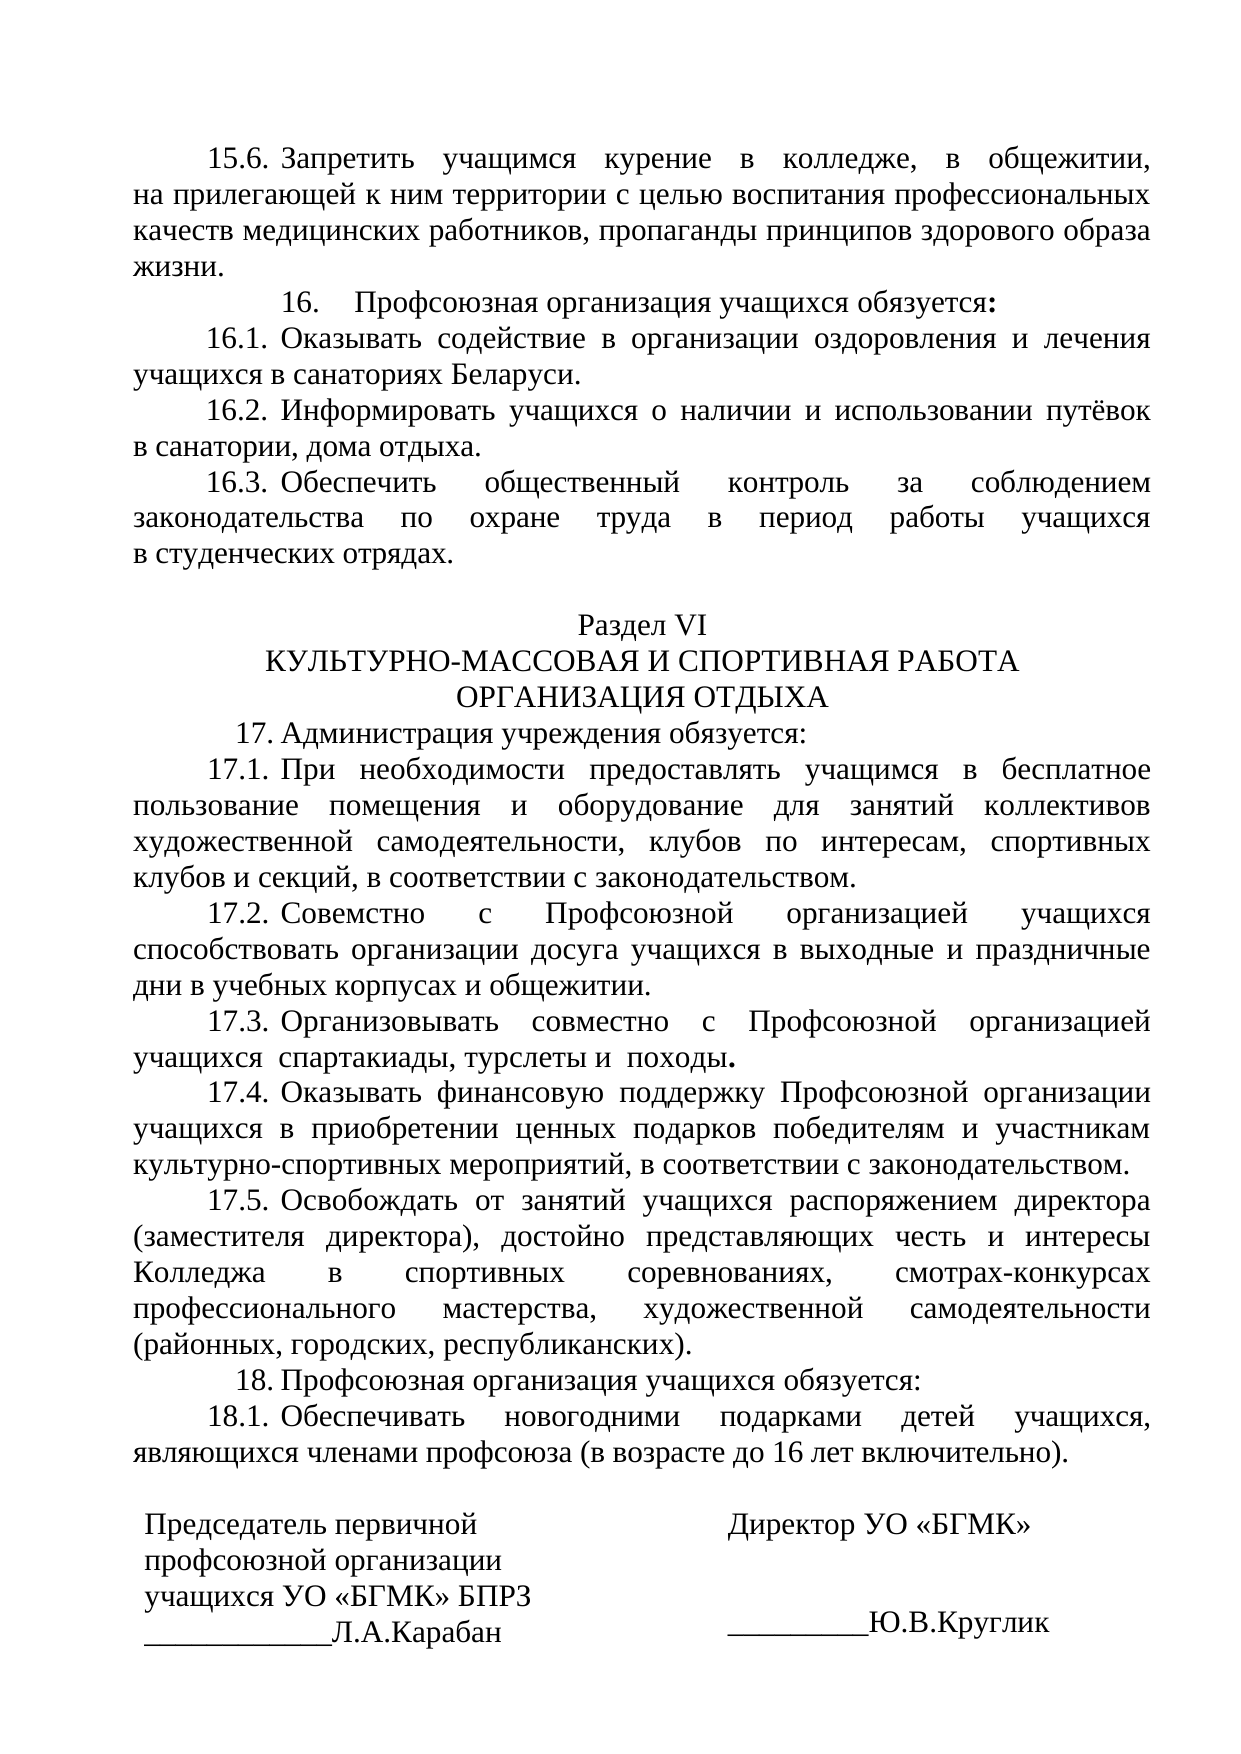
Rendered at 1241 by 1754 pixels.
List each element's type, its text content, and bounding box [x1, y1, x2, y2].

list Обеспечивать новогодними подарками детей учащихся, являющихся членами профсоюза (в возрасте до 16 лет включительно). [133, 1397, 1152, 1469]
list Совемстно с Профсоюзной организацией учащихся способствовать организации досуга учащихся в выходные и праздничные дни в учебных корпусах и общежитии. [133, 894, 1152, 1002]
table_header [639, 1505, 1145, 1649]
list Информировать учащихся о наличии и использовании путёвок в санатории, дома отдыха. [133, 391, 1152, 463]
list Обеспечить общественный контроль за соблюдением законодательства по охране труда в период работы учащихся в студенческих отрядах. [133, 463, 1152, 571]
list Администрация учреждения обязуется: [208, 714, 1152, 750]
list Освобождать от занятий учащихся распоряжением директора (заместителя директора), достойно представляющих честь и интересы Колледжа в спортивных соревнованиях, смотрах-конкурсах профессионального мастерства, художественной самодеятельности (районных, городских, республиканских). [133, 1182, 1152, 1361]
list Оказывать содействие в организации оздоровления и лечения учащихся в санаториях Беларуси. [133, 319, 1152, 391]
list Профсоюзная организация учащихся обязуется: [133, 283, 1152, 319]
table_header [133, 1505, 638, 1649]
list Оказывать финансовую поддержку Профсоюзной организации учащихся в приобретении ценных подарков победителям и участникам культурно-спортивных мероприятий, в соответствии с законодательством. [133, 1074, 1152, 1182]
list Организовывать совместно с Профсоюзной организацией учащихся спартакиады, турслеты и походы. [133, 1002, 1152, 1074]
text КУЛЬТУРНО-МАССОВАЯ И СПОРТИВНАЯ РАБОТА [133, 642, 1152, 678]
list Запретить учащимся курение в колледже, в общежитии, на прилегающей к ним территории с целью воспитания профессиональных качеств медицинских работников, пропаганды принципов здорового образа жизни. [133, 139, 1152, 283]
list Профсоюзная организация учащихся обязуется: [208, 1361, 1152, 1397]
text ОРГАНИЗАЦИЯ ОТДЫХА [133, 678, 1152, 714]
text Раздел VI [133, 607, 1152, 642]
list При необходимости предоставлять учащимся в бесплатное пользование помещения и оборудование для занятий коллективов художественной самодеятельности, клубов по интересам, спортивных клубов и секций, в соответствии с законодательством. [133, 750, 1152, 894]
